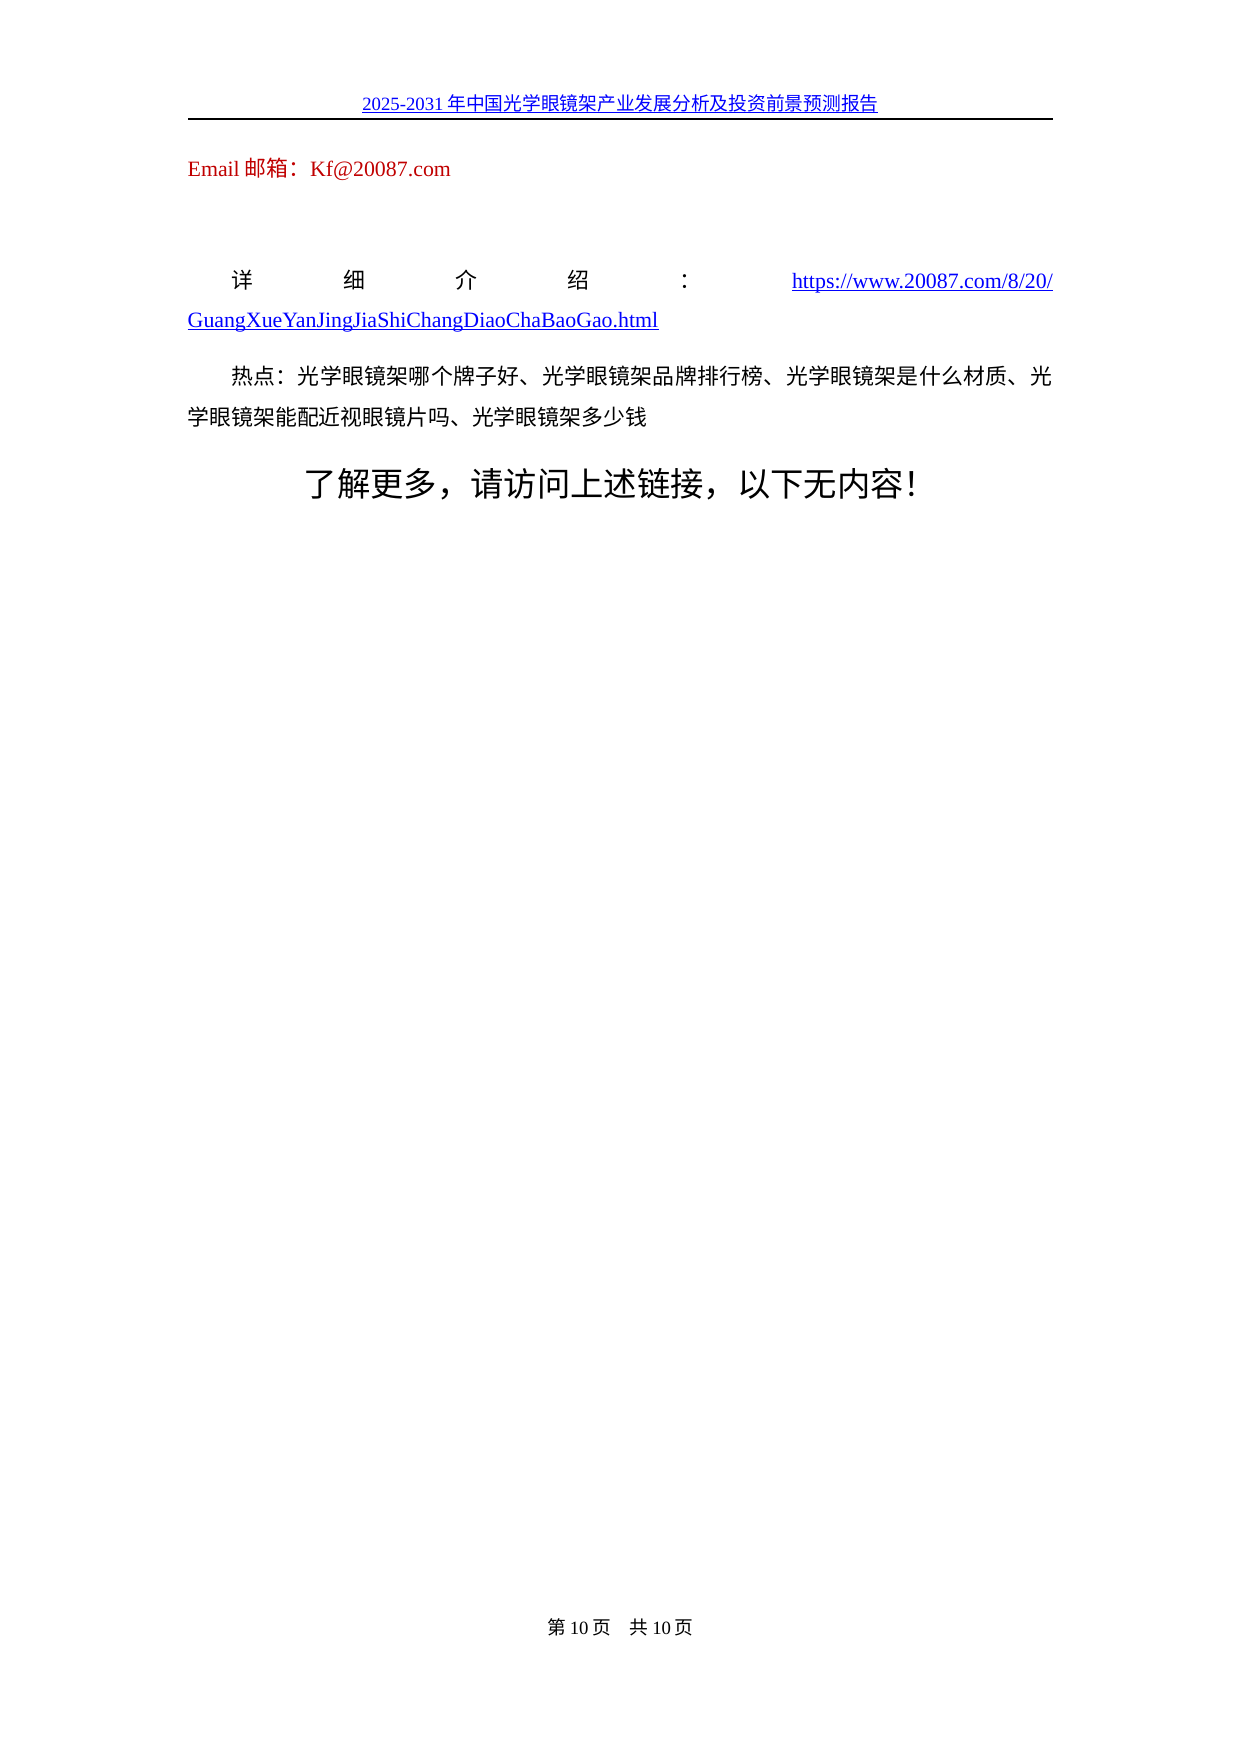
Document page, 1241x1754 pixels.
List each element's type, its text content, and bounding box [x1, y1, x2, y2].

text Email邮箱：Kf@20087.com [187, 150, 1053, 183]
text 详细介绍：https://www.20087.com/8/20/GuangXueYanJingJiaShiChangDiaoChaBaoGao.html [187, 263, 1053, 336]
text 热点：光学眼镜架哪个牌子好、光学眼镜架品牌排行榜、光学眼镜架是什么材质、光学眼镜架能配近视眼镜片吗、光学眼镜架多少钱 [187, 359, 1053, 432]
title 了解更多，请访问上述链接，以下无内容！ [187, 449, 1053, 514]
